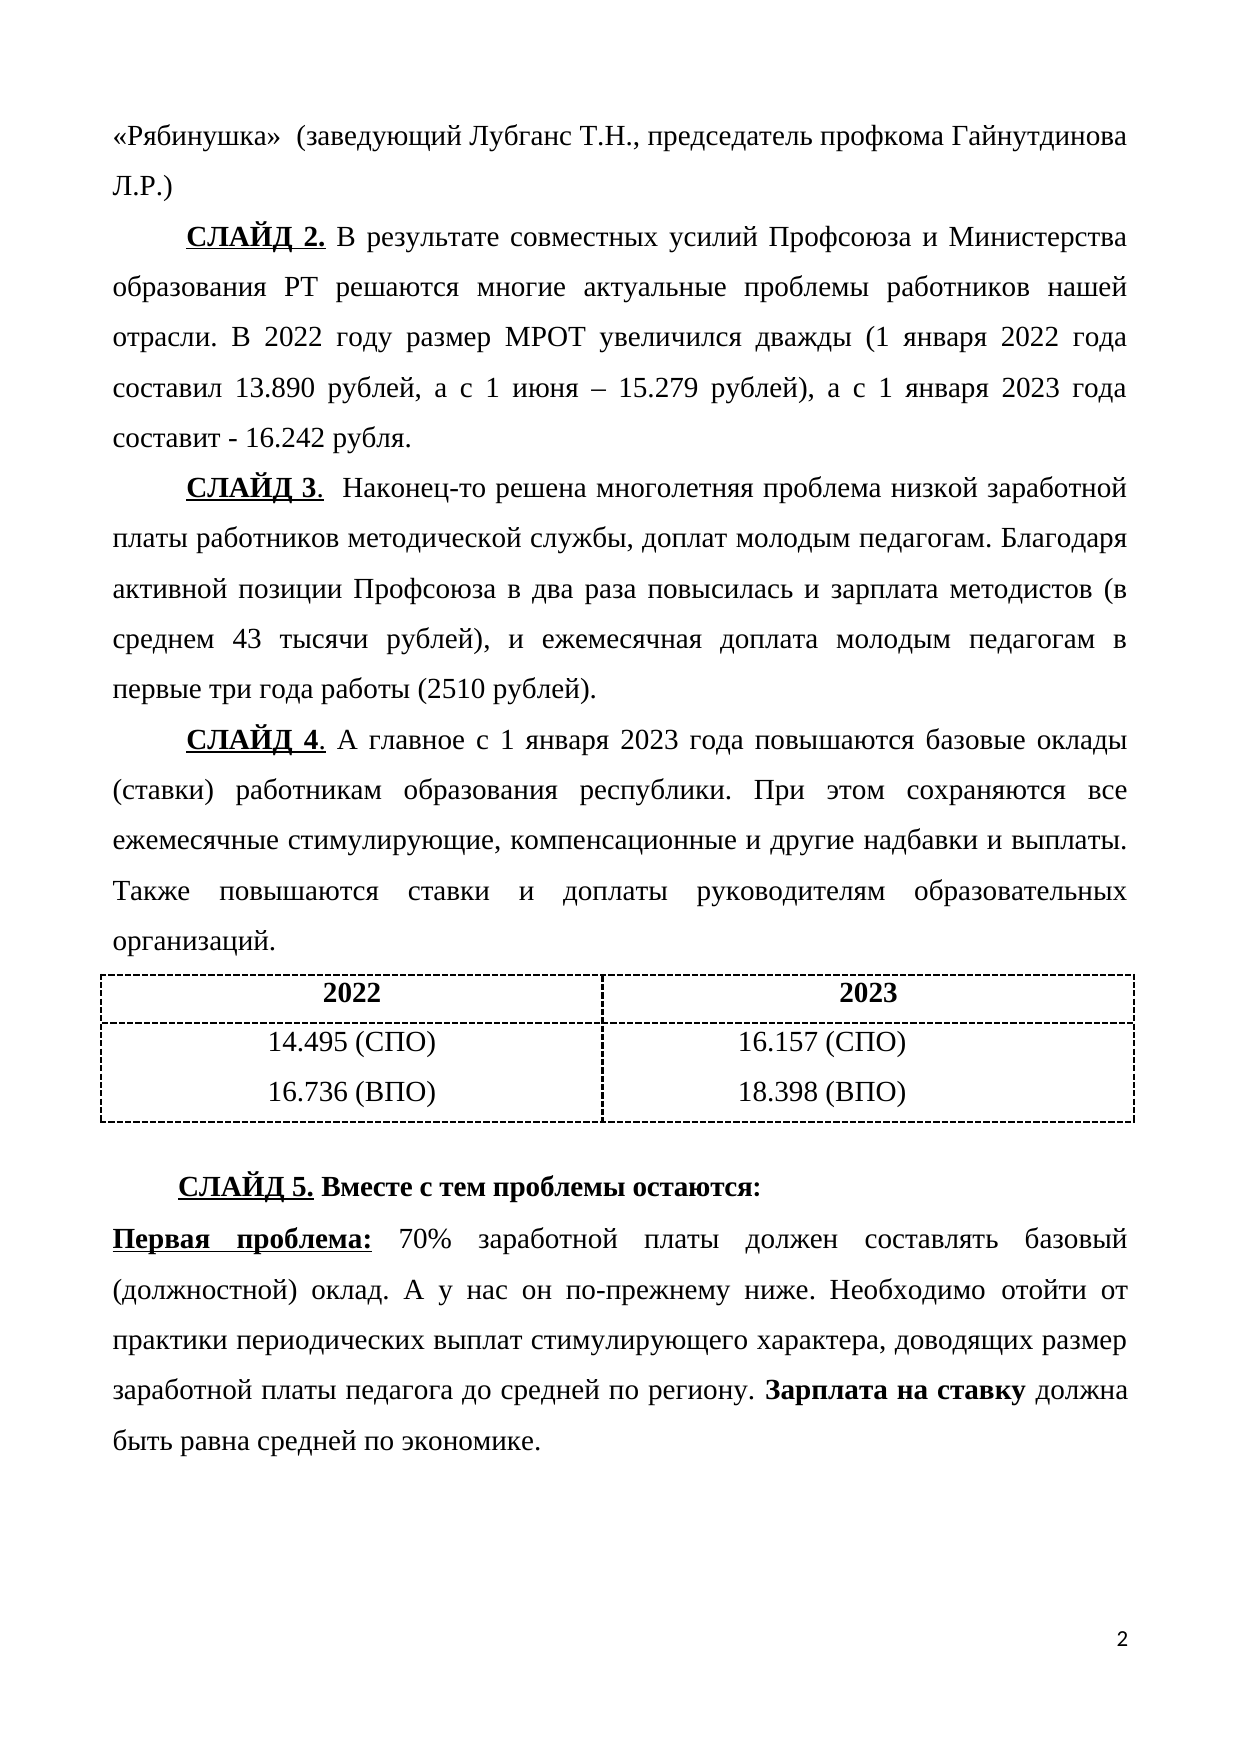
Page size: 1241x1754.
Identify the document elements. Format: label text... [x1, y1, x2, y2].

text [112, 118, 1128, 202]
text СЛАЙД 5. Вместе с тем проблемы остаются: [112, 1168, 1128, 1204]
table_cell 16.157 (СПО) 18.398 (ВПО) [603, 1022, 1134, 1121]
text СЛАЙД 2. В результате совместных усилий Профсоюза и Министерства образования РТ решаются многие актуальные проблемы работников нашей отрасли. В 2022 году размер МРОТ увеличился дважды (1 января 2022 года составил 13.890 рублей, а с 1 июня – 15.279 рублей), а с 1 января 2023 года составит - 16.242 рубля. [112, 219, 1128, 453]
text СЛАЙД 4. А главное с 1 января 2023 года повышаются базовые оклады (ставки) работникам образования республики. При этом сохраняются все ежемесячные стимулирующие, компенсационные и другие надбавки и выплаты. Также повышаются ставки и доплаты руководителям образовательных организаций. [112, 722, 1128, 957]
table_header 2022 [101, 974, 602, 1022]
text СЛАЙД 3. Наконец-то решена многолетняя проблема низкой заработной платы работников методической службы, доплат молодым педагогам. Благодаря активной позиции Профсоюза в два раза повысилась и зарплата методистов (в среднем 43 тысячи рублей), и ежемесячная доплата молодым педагогам в первые три года работы (2510 рублей). [112, 470, 1128, 705]
table_header 2023 [603, 974, 1134, 1022]
text Первая проблема: 70% заработной платы должен составлять базовый (должностной) оклад. А у нас он по-прежнему ниже. Необходимо отойти от практики периодических выплат стимулирующего характера, доводящих размер заработной платы педагога до средней по региону. Зарплата на ставку должна быть равна средней по экономике. [112, 1222, 1128, 1456]
table_cell 14.495 (СПО) 16.736 (ВПО) [101, 1022, 602, 1121]
